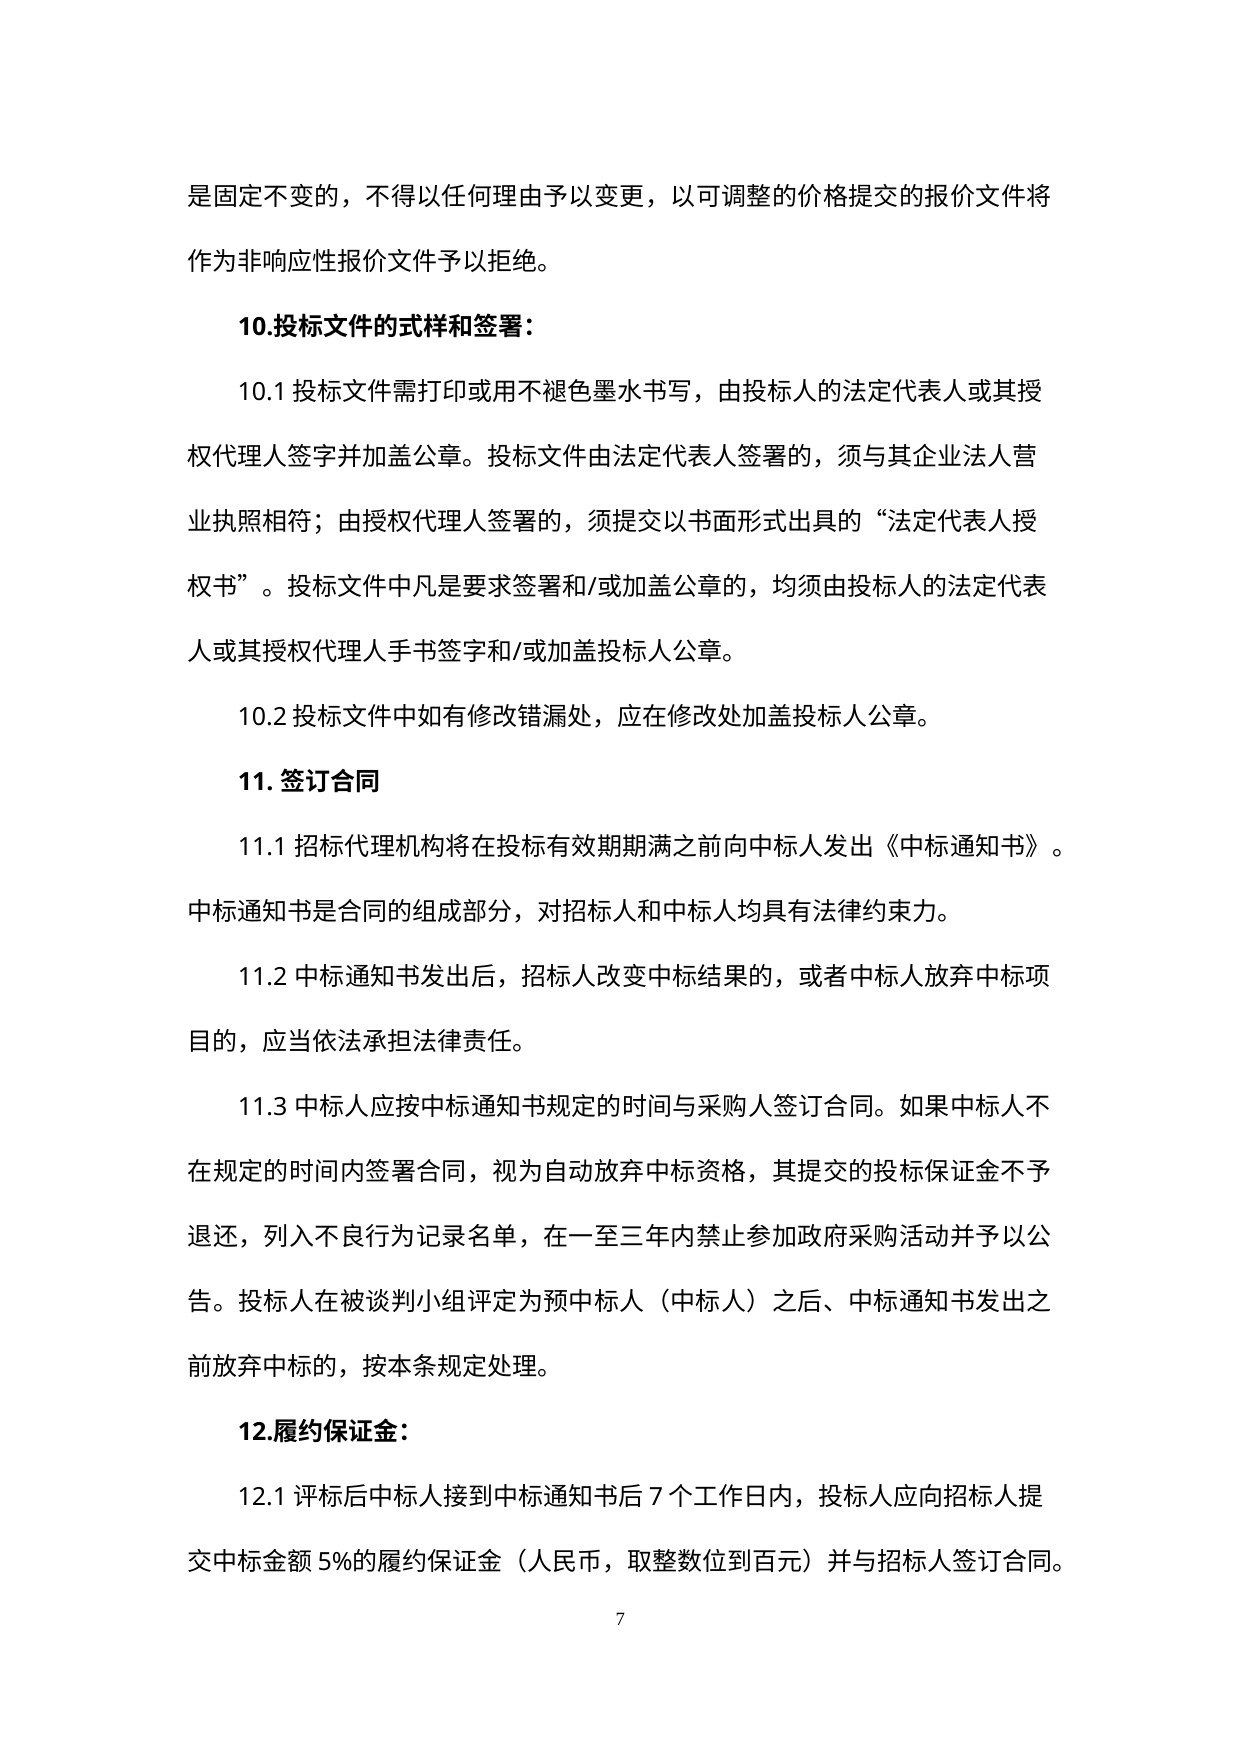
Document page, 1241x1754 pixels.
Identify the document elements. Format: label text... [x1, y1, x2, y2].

text 12.履约保证金： [187, 1397, 1053, 1462]
text 11. 签订合同 [187, 747, 1053, 812]
text 10.1投标文件需打印或用不褪色墨水书写，由投标人的法定代表人或其授权代理人签字并加盖公章。投标文件由法定代表人签署的，须与其企业法人营业执照相符；由授权代理人签署的，须提交以书面形式出具的“法定代表人授权书”。投标文件中凡是要求签署和/或加盖公章的，均须由投标人的法定代表人或其授权代理人手书签字和/或加盖投标人公章。 [187, 357, 1053, 682]
text 11.3 中标人应按中标通知书规定的时间与采购人签订合同。如果中标人不在规定的时间内签署合同，视为自动放弃中标资格，其提交的投标保证金不予退还，列入不良行为记录名单，在一至三年内禁止参加政府采购活动并予以公告。投标人在被谈判小组评定为预中标人（中标人）之后、中标通知书发出之前放弃中标的，按本条规定处理。 [187, 1072, 1053, 1397]
text 11.1 招标代理机构将在投标有效期期满之前向中标人发出《中标通知书》。中标通知书是合同的组成部分，对招标人和中标人均具有法律约束力。 [187, 812, 1053, 942]
text 11.2 中标通知书发出后，招标人改变中标结果的，或者中标人放弃中标项目的，应当依法承担法律责任。 [187, 942, 1053, 1072]
text 10.2投标文件中如有修改错漏处，应在修改处加盖投标人公章。 [187, 682, 1053, 747]
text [187, 162, 1053, 292]
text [187, 1462, 1053, 1592]
text 10.投标文件的式样和签署： [187, 292, 1053, 357]
